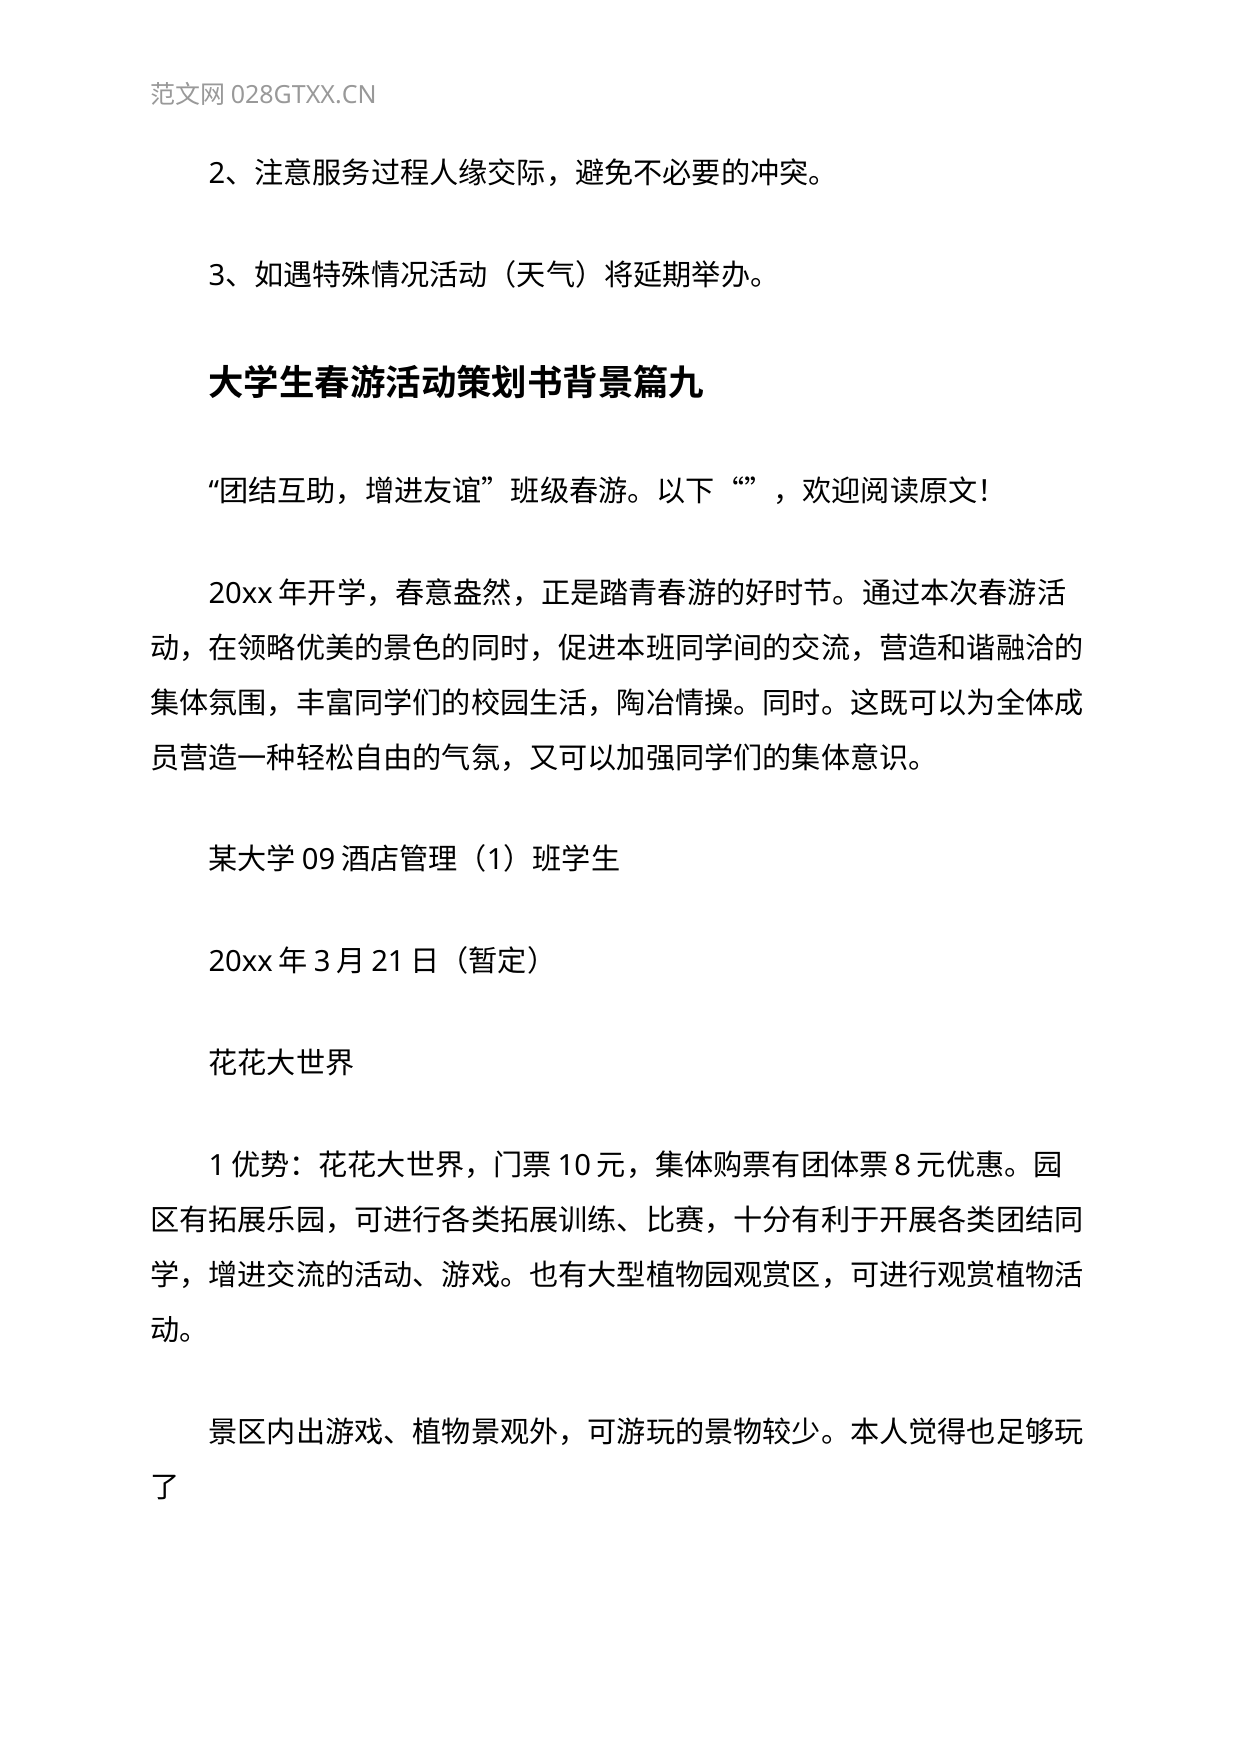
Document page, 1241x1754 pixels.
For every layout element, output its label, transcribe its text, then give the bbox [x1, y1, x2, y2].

text 2、注意服务过程人缘交际，避免不必要的冲突。 [150, 150, 1090, 192]
text 20xx年开学，春意盎然，正是踏青春游的好时节。通过本次春游活动，在领略优美的景色的同时，促进本班同学间的交流，营造和谐融洽的集体氛围，丰富同学们的校园生活，陶冶情操。同时。这既可以为全体成员营造一种轻松自由的气氛，又可以加强同学们的集体意识。 [150, 569, 1090, 776]
text 景区内出游戏、植物景观外，可游玩的景物较少。本人觉得也足够玩了 [150, 1408, 1090, 1505]
text 3、如遇特殊情况活动（天气）将延期举办。 [150, 252, 1090, 294]
text 大学生春游活动策划书背景篇九 [150, 354, 1090, 405]
text 某大学09酒店管理（1）班学生 [150, 836, 1090, 878]
text 1优势：花花大世界，门票10元，集体购票有团体票8元优惠。园区有拓展乐园，可进行各类拓展训练、比赛，十分有利于开展各类团结同学，增进交流的活动、游戏。也有大型植物园观赏区，可进行观赏植物活动。 [150, 1142, 1090, 1349]
text “团结互助，增进友谊”班级春游。以下“”，欢迎阅读原文！ [150, 467, 1090, 510]
text 花花大世界 [150, 1040, 1090, 1082]
text 20xx年3月21日（暂定） [150, 938, 1090, 980]
